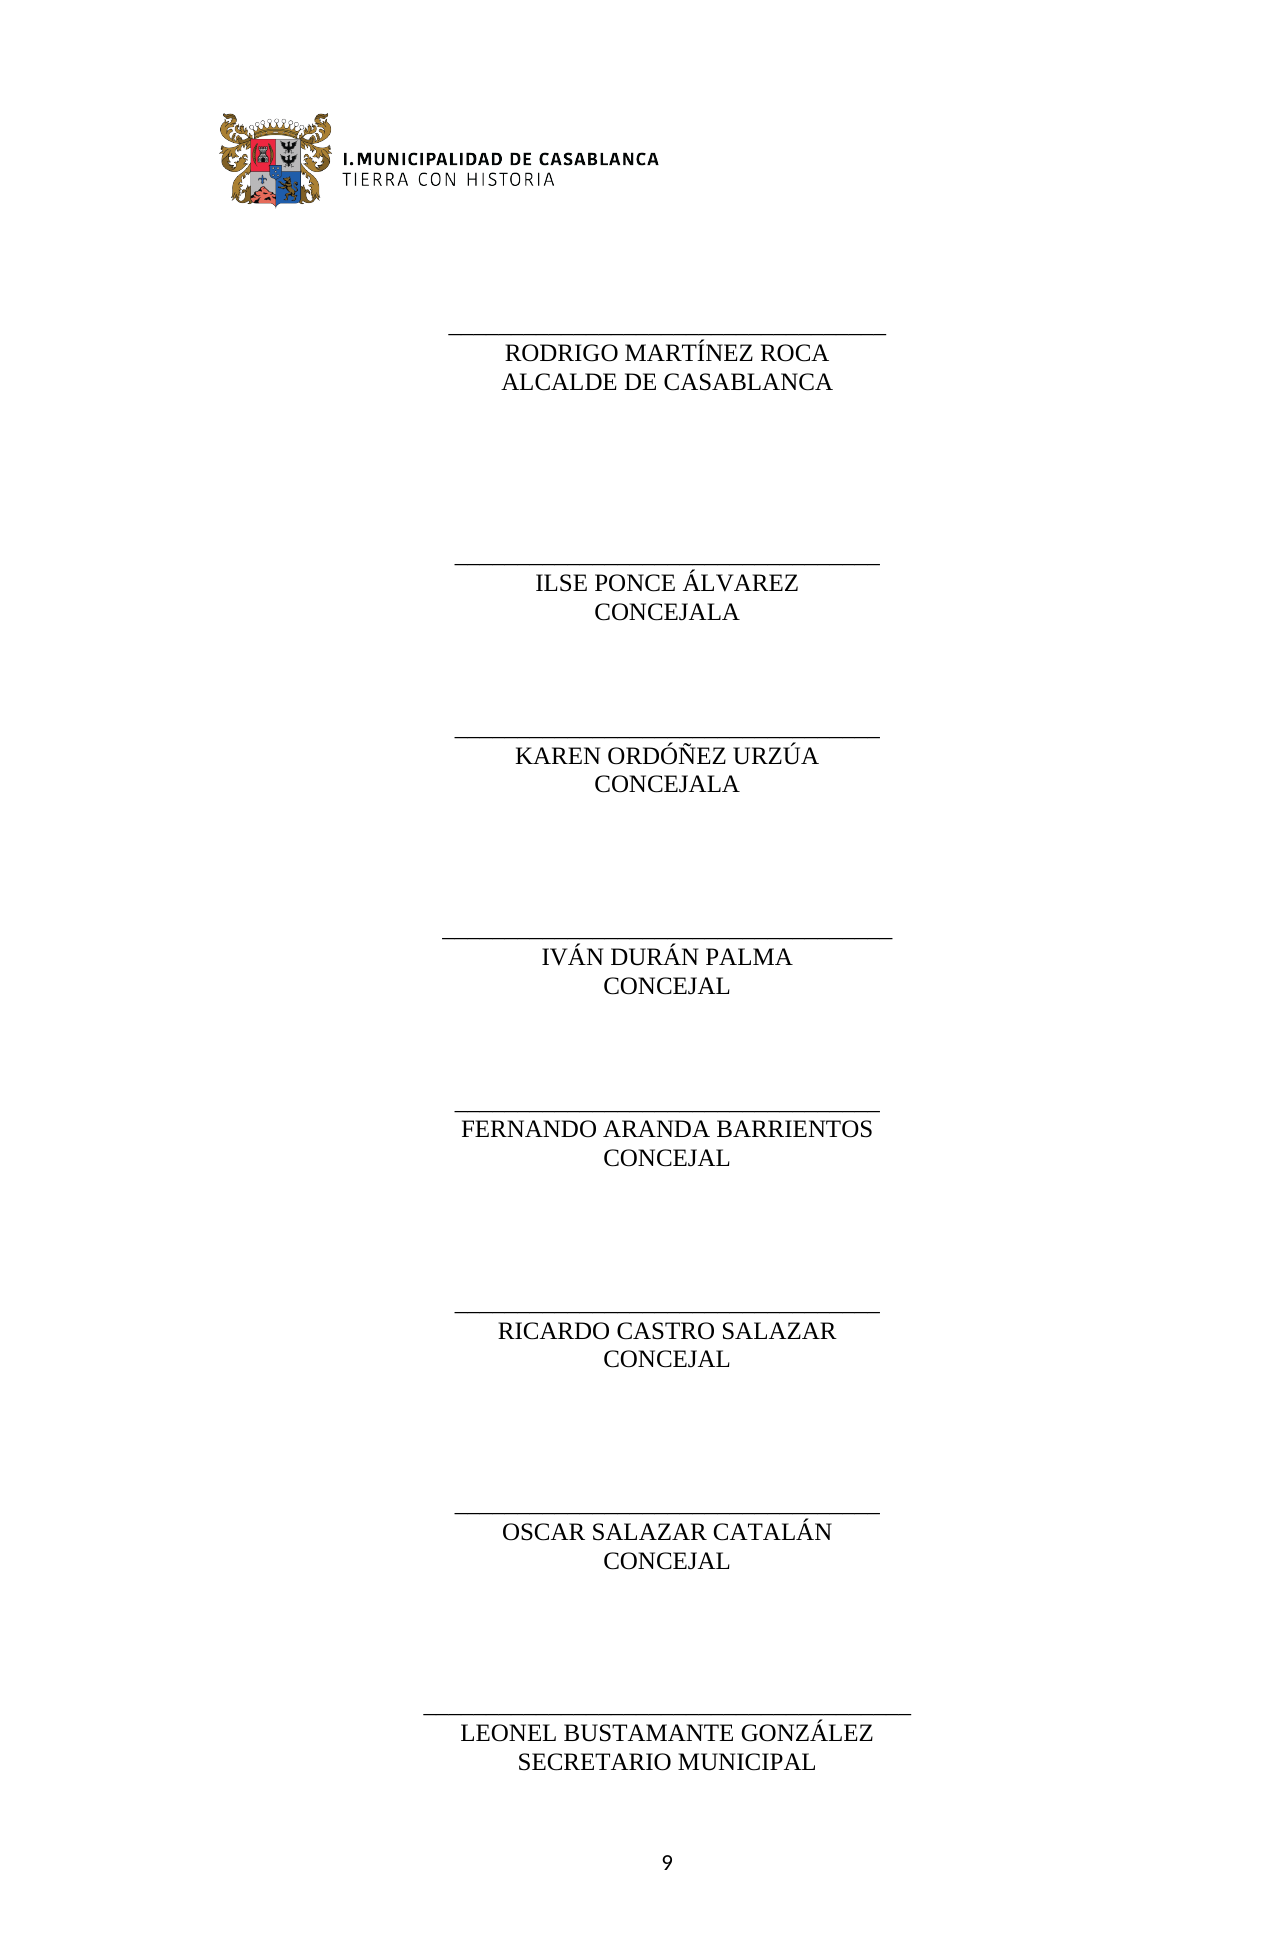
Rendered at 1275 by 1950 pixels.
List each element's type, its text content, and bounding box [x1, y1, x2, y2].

text FERNANDO ARANDA BARRIENTOS [207, 1114, 1127, 1143]
text _______________________________________ [207, 1689, 1127, 1718]
text __________________________________ [207, 1086, 1127, 1114]
picture [206, 73, 674, 252]
text CONCEJAL [207, 971, 1127, 999]
text SECRETARIO MUNICIPAL [207, 1747, 1127, 1776]
text CONCEJALA [207, 769, 1127, 798]
text __________________________________ [207, 1287, 1127, 1316]
text KAREN ORDÓÑEZ URZÚA [207, 741, 1127, 769]
text CONCEJAL [207, 1143, 1127, 1172]
text CONCEJAL [207, 1344, 1127, 1373]
text RODRIGO MARTÍNEZ ROCA [207, 338, 1127, 367]
text ___________________________________ [207, 309, 1127, 338]
text __________________________________ [207, 1488, 1127, 1517]
text RICARDO CASTRO SALAZAR [207, 1316, 1127, 1344]
text CONCEJALA [207, 597, 1127, 626]
text CONCEJAL [207, 1546, 1127, 1574]
text OSCAR SALAZAR CATALÁN [207, 1517, 1127, 1546]
text ____________________________________ [207, 913, 1127, 942]
text IVÁN DURÁN PALMA [207, 942, 1127, 971]
text LEONEL BUSTAMANTE GONZÁLEZ [207, 1718, 1127, 1747]
text ILSE PONCE ÁLVAREZ [207, 568, 1127, 597]
text __________________________________ [207, 712, 1127, 741]
text ALCALDE DE CASABLANCA [207, 367, 1127, 396]
text __________________________________ [207, 539, 1127, 568]
